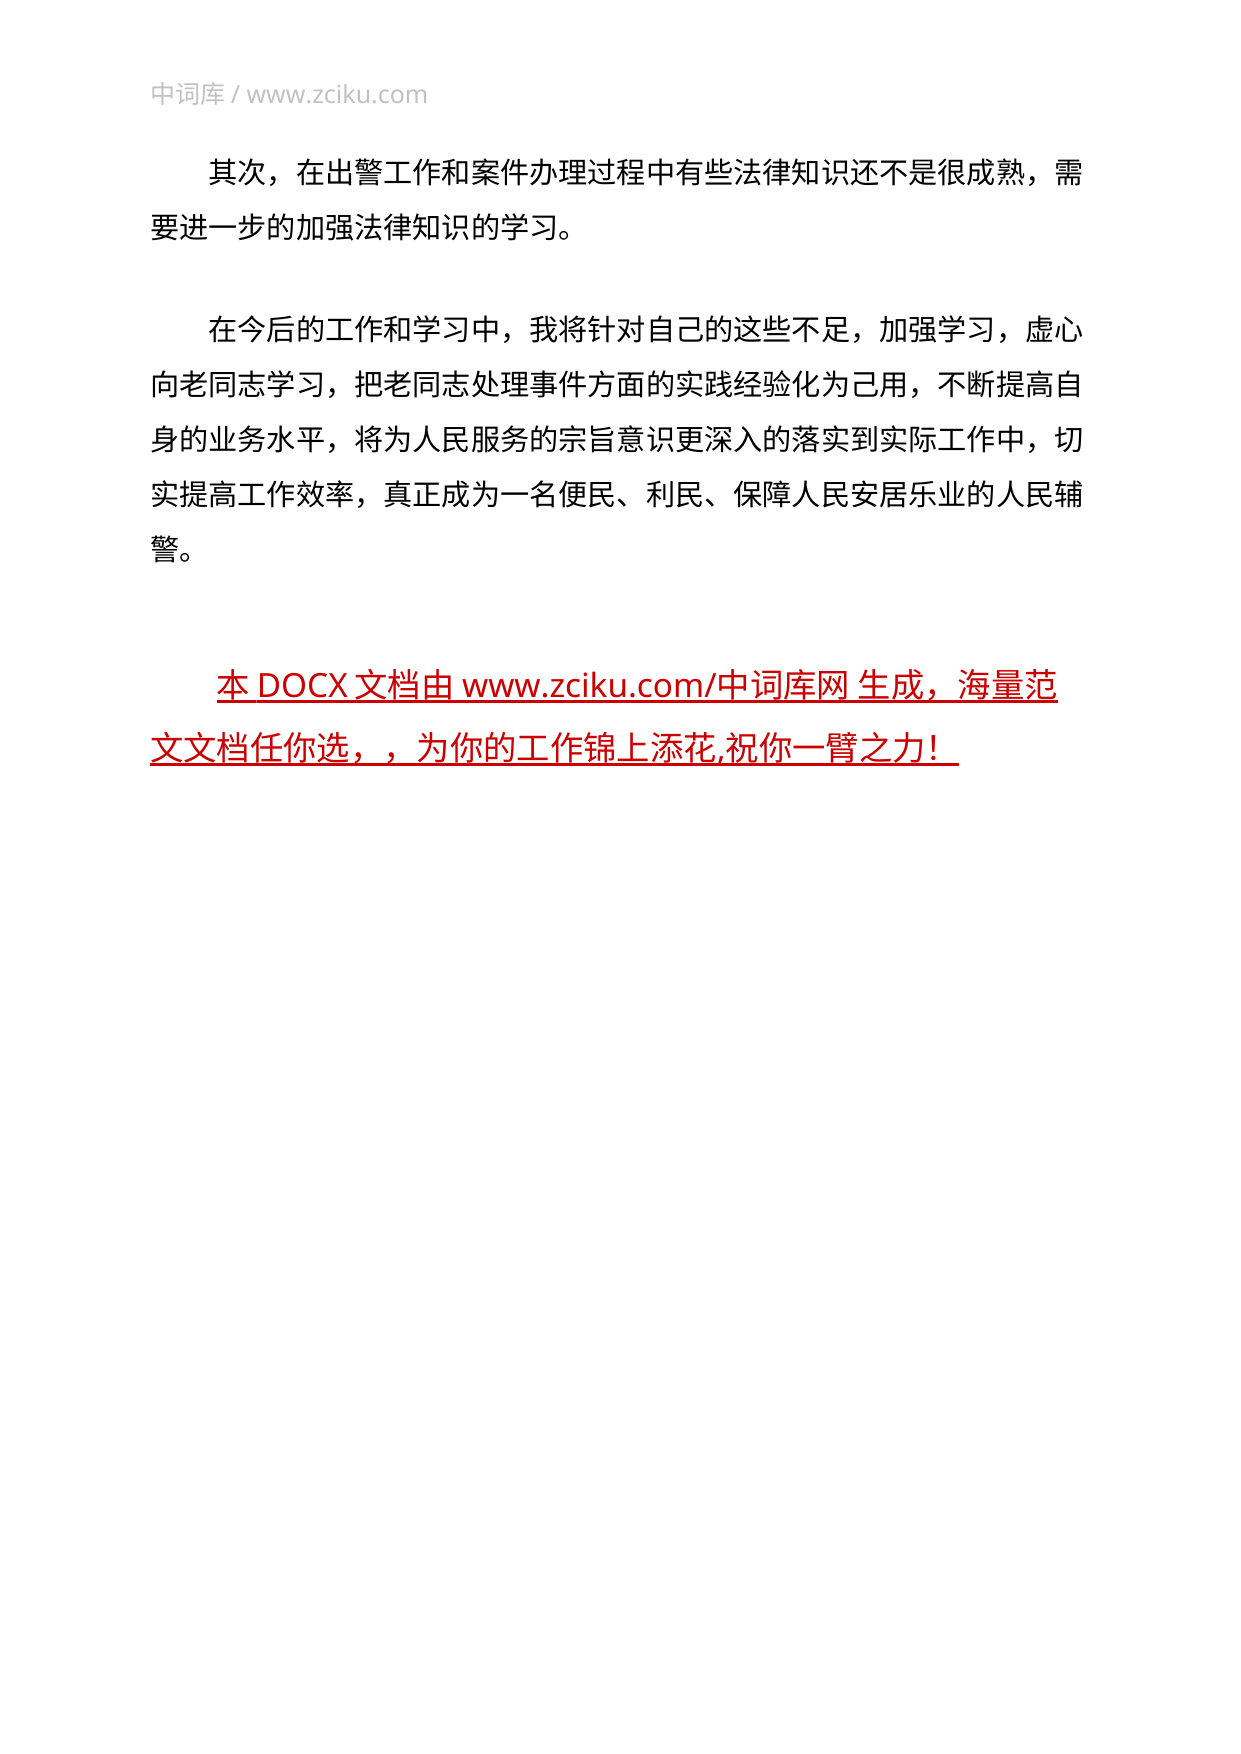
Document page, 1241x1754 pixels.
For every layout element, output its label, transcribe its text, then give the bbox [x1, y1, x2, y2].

text 其次，在出警工作和案件办理过程中有些法律知识还不是很成熟，需要进一步的加强法律知识的学习。 [150, 150, 1090, 247]
text 本DOCX文档由 www.zciku.com/中词库网 生成，海量范文文档任你选，，为你的工作锦上添花,祝你一臂之力！ [150, 659, 1090, 771]
text 在今后的工作和学习中，我将针对自己的这些不足，加强学习，虚心向老同志学习，把老同志处理事件方面的实践经验化为己用，不断提高自身的业务水平，将为人民服务的宗旨意识更深入的落实到实际工作中，切实提高工作效率，真正成为一名便民、利民、保障人民安居乐业的人民辅警。 [150, 307, 1090, 568]
